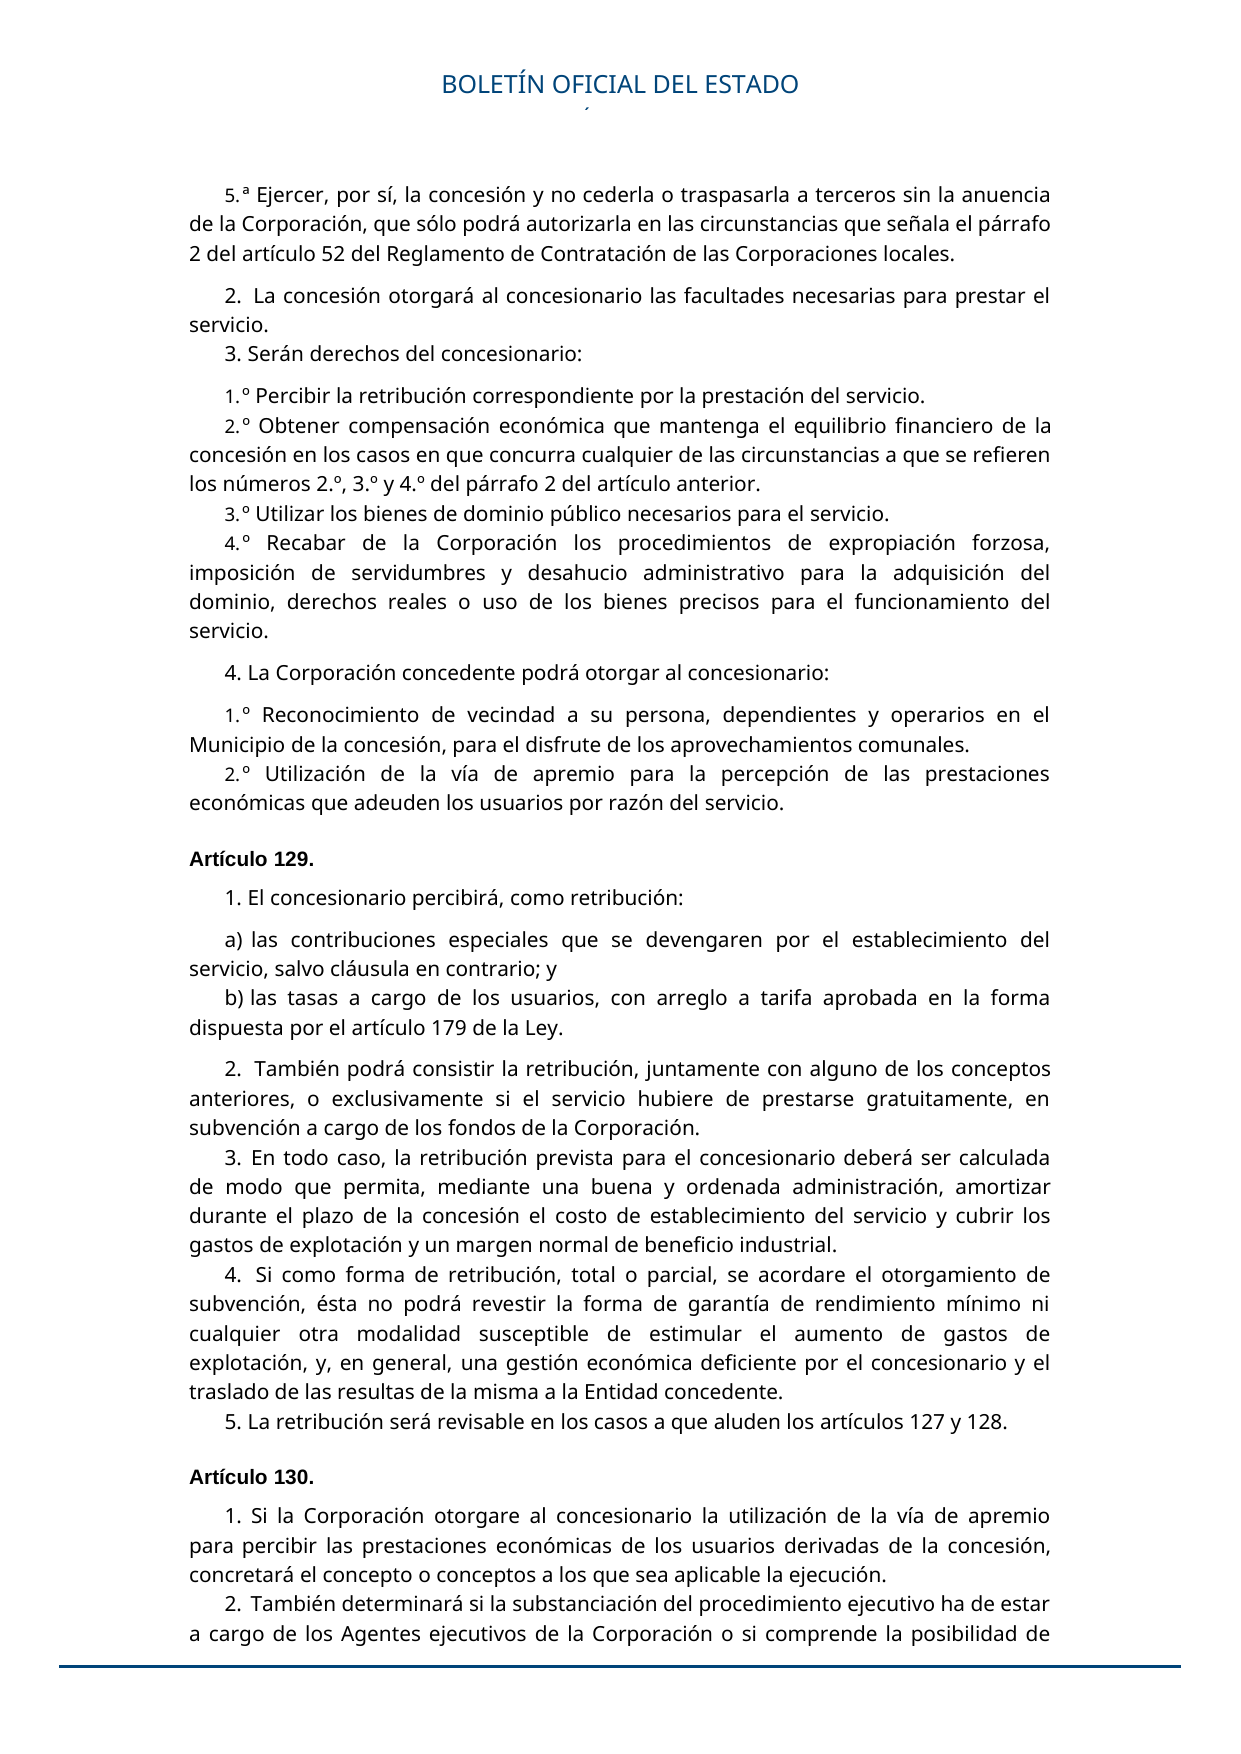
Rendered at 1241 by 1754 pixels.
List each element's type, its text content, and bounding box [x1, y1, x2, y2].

list En todo caso, la retribución prevista para el concesionario deberá ser calculada de modo que permita, mediante una buena y ordenada administración, amortizar durante el plazo de la concesión el costo de establecimiento del servicio y cubrir los gastos de explotación y un margen normal de beneficio industrial. [189, 1143, 1051, 1259]
list También podrá consistir la retribución, juntamente con alguno de los conceptos anteriores, o exclusivamente si el servicio hubiere de prestarse gratuitamente, en subvención a cargo de los fondos de la Corporación. [189, 1054, 1051, 1142]
list Si la Corporación otorgare al concesionario la utilización de la vía de apremio para percibir las prestaciones económicas de los usuarios derivadas de la concesión, concretará el concepto o conceptos a los que sea aplicable la ejecución. [189, 1501, 1051, 1588]
list Si como forma de retribución, total o parcial, se acordare el otorgamiento de subvención, ésta no podrá revestir la forma de garantía de rendimiento mínimo ni cualquier otra modalidad susceptible de estimular el aumento de gastos de explotación, y, en general, una gestión económica deficiente por el concesionario y el traslado de las resultas de la misma a la Entidad concedente. [189, 1260, 1051, 1406]
list Serán derechos del concesionario: [224, 339, 1184, 368]
subtitle Artículo 129. [189, 847, 1184, 871]
list º Recabar de la Corporación los procedimientos de expropiación forzosa, imposición de servidumbres y desahucio administrativo para la adquisición del dominio, derechos reales o uso de los bienes precisos para el funcionamiento del servicio. [189, 528, 1051, 645]
subtitle Artículo 130. [189, 1465, 1184, 1489]
list ª Ejercer, por sí, la concesión y no cederla o traspasarla a terceros sin la anuencia de la Corporación, que sólo podrá autorizarla en las circunstancias que señala el párrafo 2 del artículo 52 del Reglamento de Contratación de las Corporaciones locales. [189, 180, 1052, 267]
list º Utilizar los bienes de dominio público necesarios para el servicio. [224, 499, 1184, 527]
list El concesionario percibirá, como retribución: [224, 883, 1184, 911]
text 4. La Corporación concedente podrá otorgar al concesionario: [224, 658, 1184, 687]
list º Obtener compensación económica que mantenga el equilibrio financiero de la concesión en los casos en que concurra cualquier de las circunstancias a que se refieren los números 2.º, 3.º y 4.º del párrafo 2 del artículo anterior. [189, 411, 1052, 498]
list La retribución será revisable en los casos a que aluden los artículos 127 y 128. [224, 1407, 1184, 1435]
list º Utilización de la vía de apremio para la percepción de las prestaciones económicas que adeuden los usuarios por razón del servicio. [189, 759, 1051, 817]
list las tasas a cargo de los usuarios, con arreglo a tarifa aprobada en la forma dispuesta por el artículo 179 de la Ley. [189, 983, 1051, 1041]
list º Reconocimiento de vecindad a su persona, dependientes y operarios en el Municipio de la concesión, para el disfrute de los aprovechamientos comunales. [189, 700, 1051, 758]
list º Percibir la retribución correspondiente por la prestación del servicio. [224, 382, 1184, 410]
list las contribuciones especiales que se devengaren por el establecimiento del servicio, salvo cláusula en contrario; y [189, 925, 1051, 982]
list La concesión otorgará al concesionario las facultades necesarias para prestar el servicio. [189, 281, 1051, 338]
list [189, 1589, 1051, 1647]
